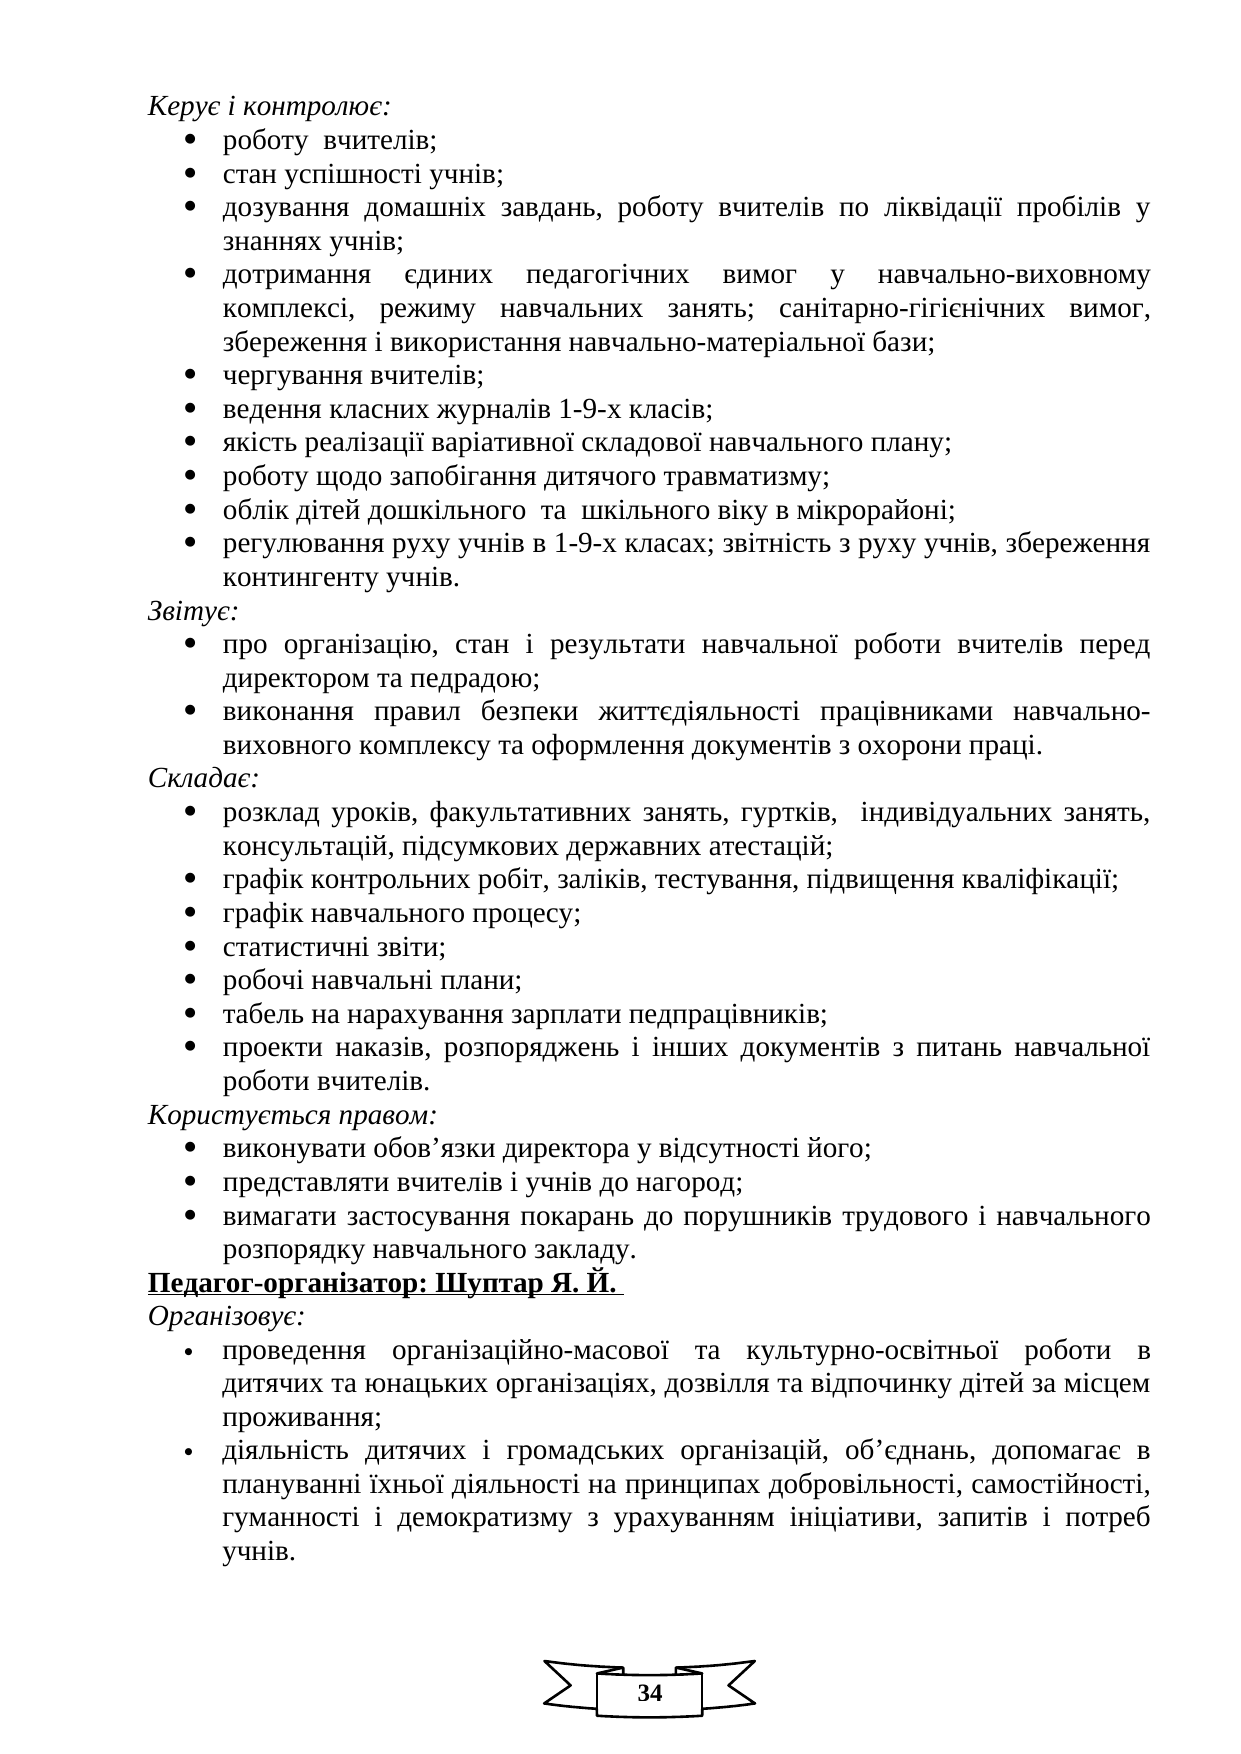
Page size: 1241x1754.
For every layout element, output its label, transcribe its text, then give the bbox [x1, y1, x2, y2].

list графік контрольних робіт, заліків, тестування, підвищення кваліфікації; [185, 861, 1152, 895]
text Педагог-організатор: Шуптар Я. Й. [148, 1265, 1152, 1298]
list регулювання руху учнів в 1-9-х класах; звітність з руху учнів, збереження контингенту учнів. [185, 526, 1152, 593]
list розклад уроків, факультативних занять, гуртків, індивідуальних занять, консультацій, підсумкових державних атестацій; [185, 794, 1152, 861]
list статистичні звіти; [185, 929, 1152, 962]
list представляти вчителів і учнів до нагород; [185, 1164, 1152, 1198]
list роботу вчителів; [185, 122, 1152, 156]
list проведення організаційно-масової та культурно-освітньої роботи в дитячих та юнацьких організаціях, дозвілля та відпочинку дітей за місцем проживання; [185, 1332, 1152, 1432]
list робочі навчальні плани; [185, 962, 1152, 996]
list якість реалізації варіативної складової навчального плану; [185, 424, 1152, 458]
list вимагати застосування покарань до порушників трудового і навчального розпорядку навчального закладу. [185, 1198, 1152, 1265]
list стан успішності учнів; [185, 156, 1152, 189]
text Керує і контролює: [148, 88, 1152, 122]
text Складає: [148, 761, 1152, 794]
list облік дітей дошкільного та шкільного віку в мікрорайоні; [185, 492, 1152, 526]
list виконання правил безпеки життєдіяльності працівниками навчально-виховного комплексу та оформлення документів з охорони праці. [185, 693, 1152, 761]
list графік навчального процесу; [185, 895, 1152, 929]
list чергування вчителів; [185, 357, 1152, 391]
list про організацію, стан і результати навчальної роботи вчителів перед директором та педрадою; [185, 626, 1152, 693]
list ведення класних журналів 1-9-х класів; [185, 391, 1152, 424]
text Користується правом: [148, 1097, 1152, 1130]
list проекти наказів, розпоряджень і інших документів з питань навчальної роботи вчителів. [185, 1029, 1152, 1097]
list табель на нарахування зарплати педпрацівників; [185, 996, 1152, 1029]
list виконувати обов’язки директора у відсутності його; [185, 1130, 1152, 1164]
text Звітує: [148, 593, 1152, 626]
list діяльність дитячих і громадських організацій, об’єднань, допомагає в плануванні їхньої діяльності на принципах добровільності, самостійності, гуманності і демократизму з урахуванням ініціативи, запитів і потреб учнів. [185, 1432, 1152, 1567]
list дотримання єдиних педагогічних вимог у навчально-виховному комплексі, режиму навчальних занять; санітарно-гігієнічних вимог, збереження і використання навчально-матеріальної бази; [185, 257, 1152, 357]
list дозування домашніх завдань, роботу вчителів по ліквідації пробілів у знаннях учнів; [185, 189, 1152, 257]
text Організовує: [148, 1298, 1152, 1332]
list роботу щодо запобігання дитячого травматизму; [185, 458, 1152, 492]
